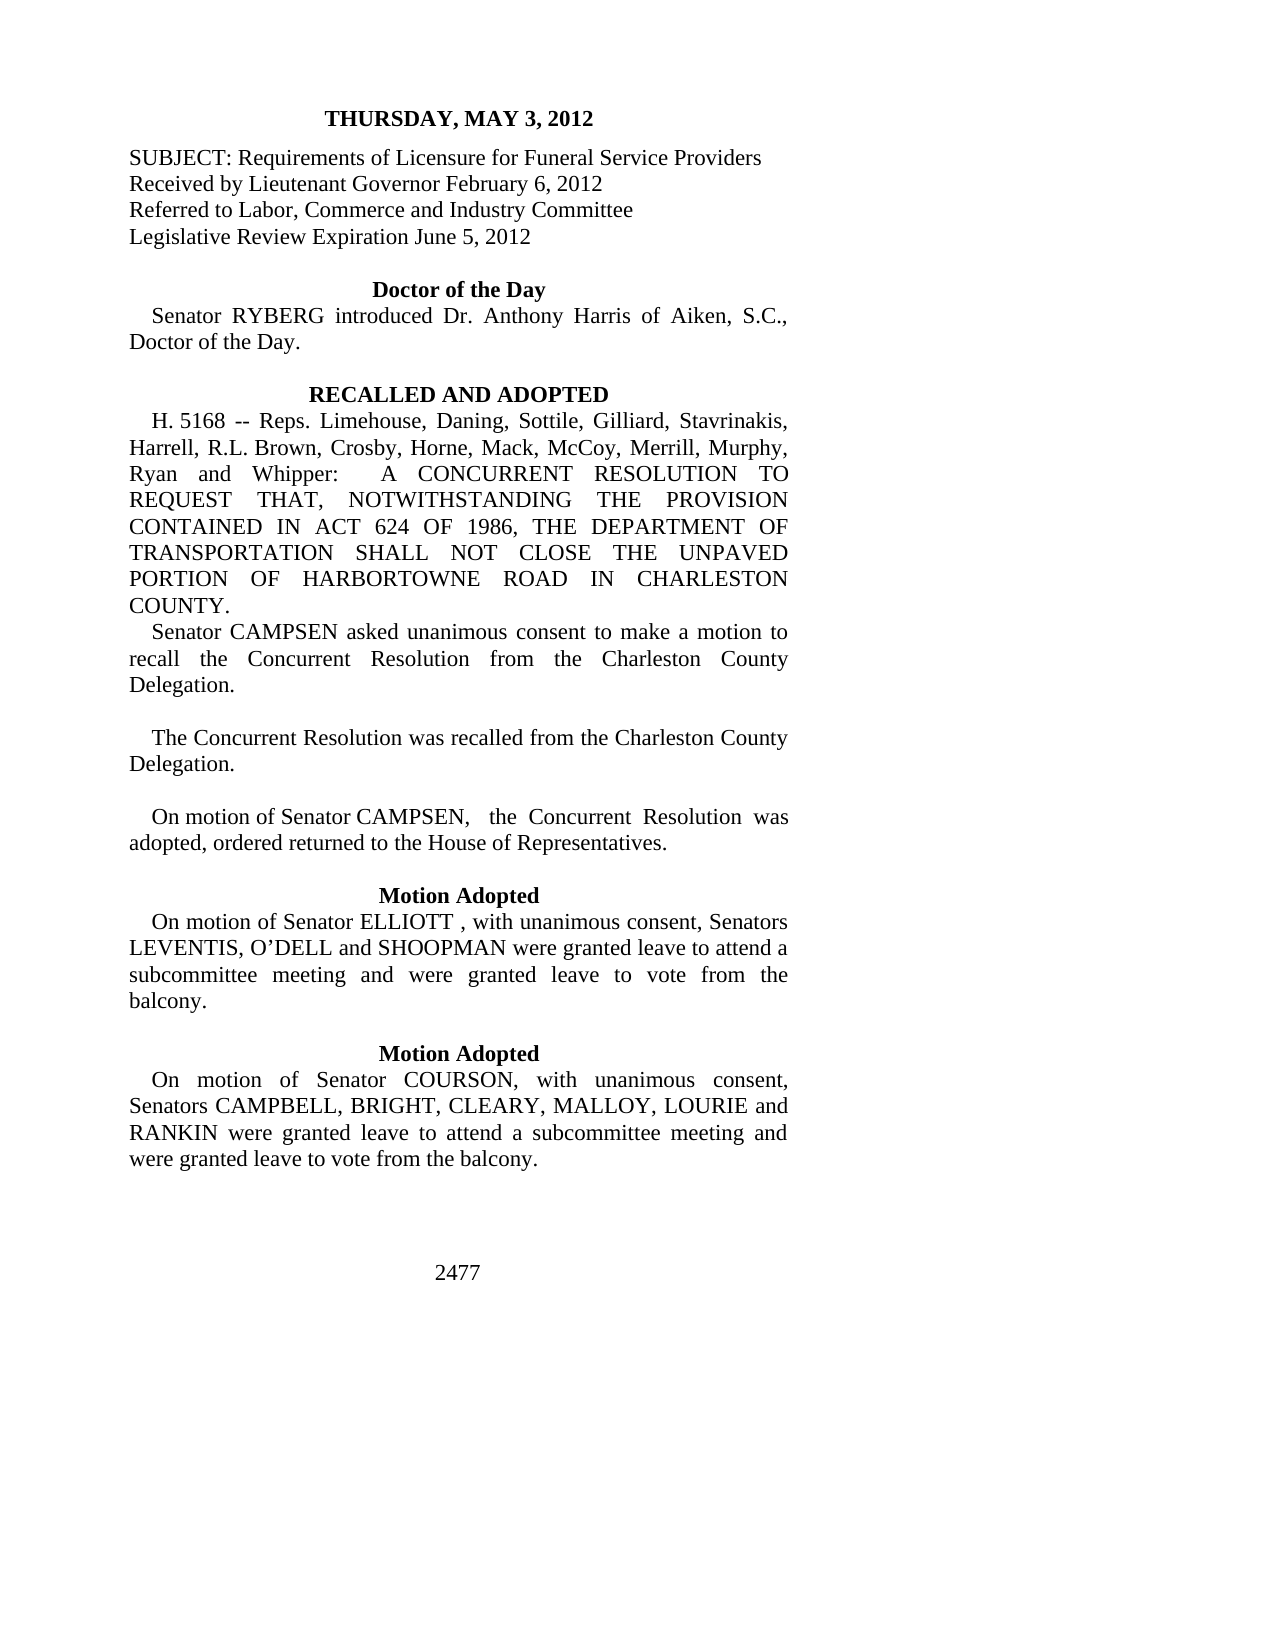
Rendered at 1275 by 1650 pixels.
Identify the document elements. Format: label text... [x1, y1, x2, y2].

text H. 5168 -- Reps. Limehouse, Daning, Sottile, Gilliard, Stavrinakis, Harrell, R.L. Brown, Crosby, Horne, Mack, McCoy, Merrill, Murphy, Ryan and Whipper: A CONCURRENT RESOLUTION TO REQUEST THAT, NOTWITHSTANDING THE PROVISION CONTAINED IN ACT 624 OF 1986, THE DEPARTMENT OF TRANSPORTATION SHALL NOT CLOSE THE UNPAVED PORTION OF HARBORTOWNE ROAD IN CHARLESTON COUNTY. [129, 407, 789, 618]
text SUBJECT: Requirements of Licensure for Funeral Service Providers [129, 144, 789, 170]
text RECALLED AND ADOPTED [129, 381, 789, 407]
text On motion of Senator CAMPSEN, the Concurrent Resolution was adopted, ordered returned to the House of Representatives. [129, 803, 789, 855]
text On motion of Senator COURSON, with unanimous consent, Senators CAMPBELL, BRIGHT, CLEARY, MALLOY, LOURIE and RANKIN were granted leave to attend a subcommittee meeting and were granted leave to vote from the balcony. [129, 1066, 789, 1172]
text Senator RYBERG introduced Dr. Anthony Harris of Aiken, S.C., Doctor of the Day. [129, 302, 789, 355]
text Motion Adopted [129, 882, 789, 908]
text Referred to Labor, Commerce and Industry Committee [129, 197, 789, 223]
text Doctor of the Day [129, 276, 789, 302]
text Senator CAMPSEN asked unanimous consent to make a motion to recall the Concurrent Resolution from the Charleston County Delegation. [129, 618, 789, 697]
text Legislative Review Expiration June 5, 2012 [129, 223, 789, 249]
text On motion of Senator ELLIOTT , with unanimous consent, Senators LEVENTIS, O’DELL and SHOOPMAN were granted leave to attend a subcommittee meeting and were granted leave to vote from the balcony. [129, 908, 789, 1013]
text Motion Adopted [129, 1040, 789, 1066]
text Received by Lieutenant Governor February 6, 2012 [129, 170, 789, 197]
text The Concurrent Resolution was recalled from the Charleston County Delegation. [129, 724, 789, 776]
